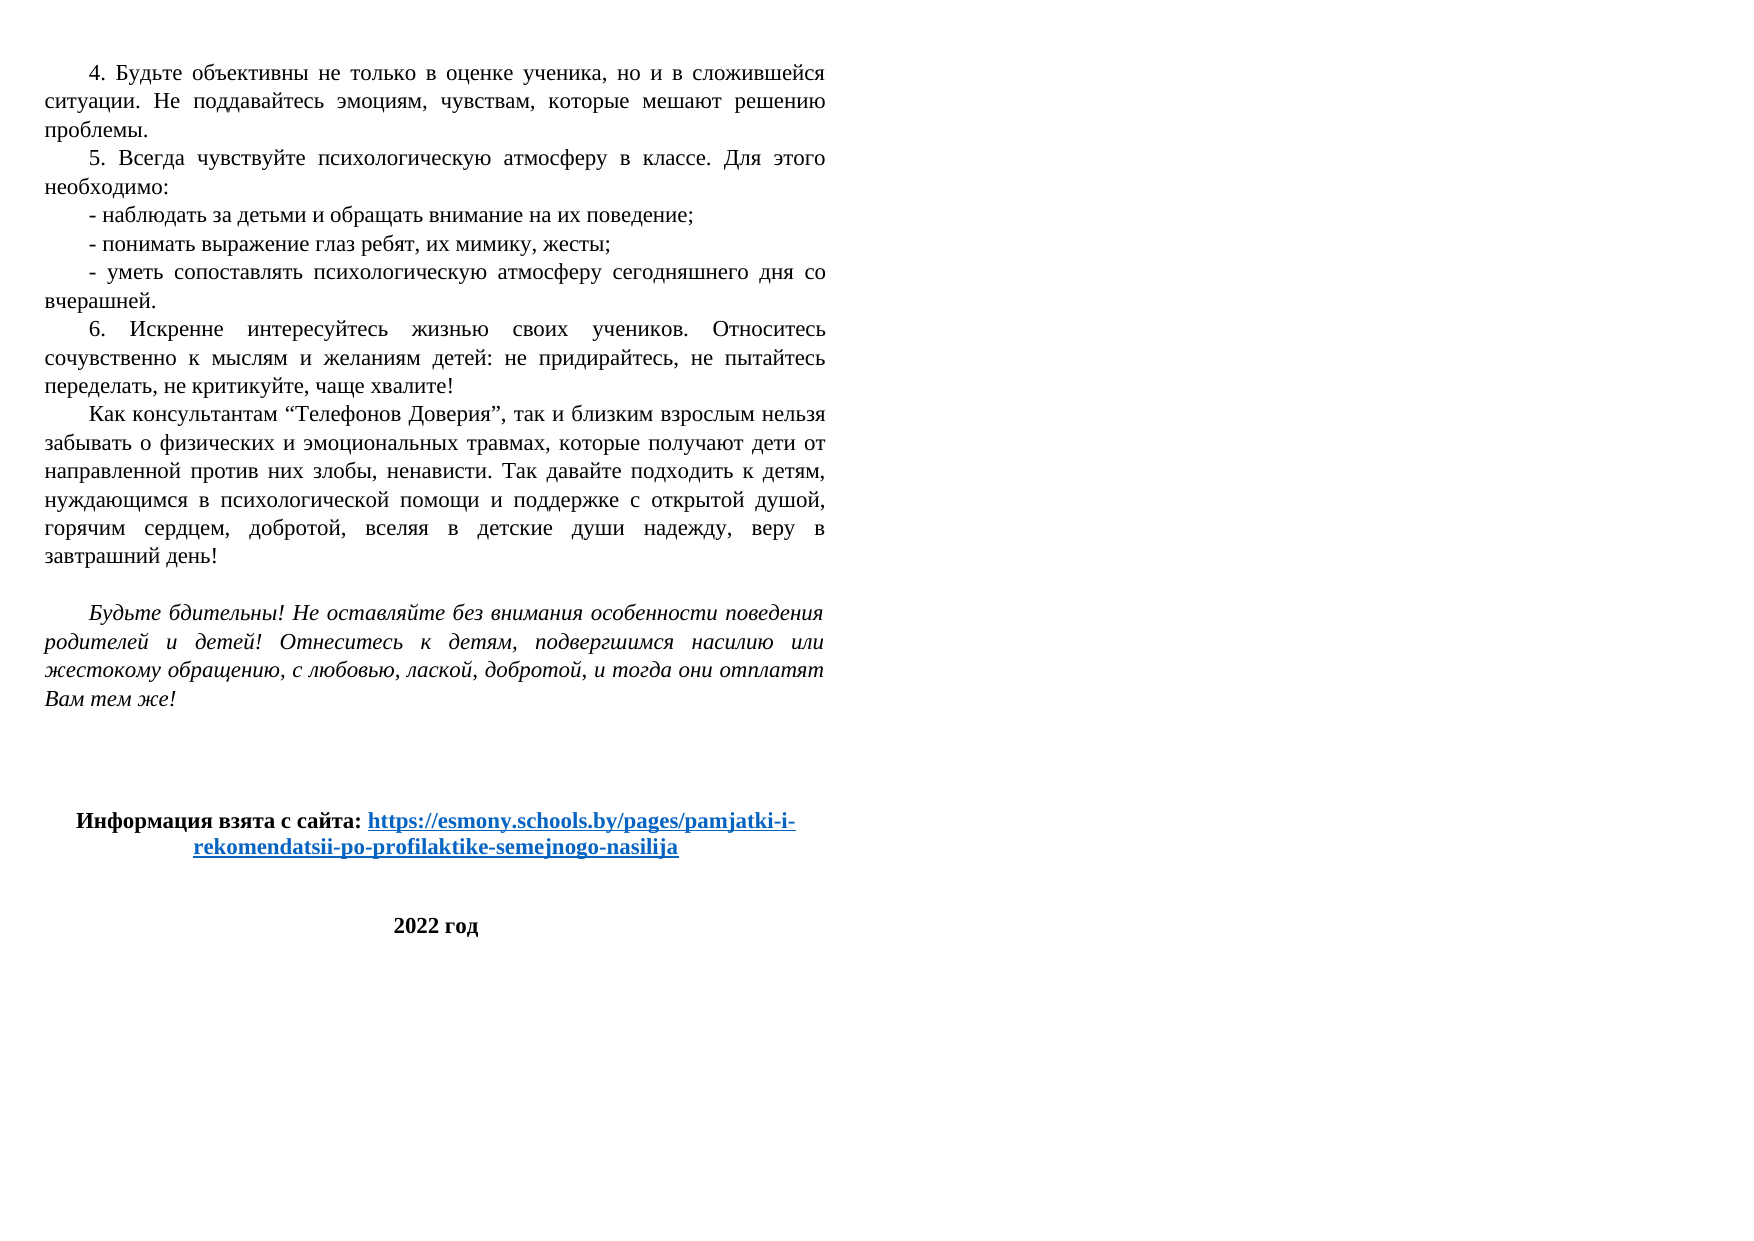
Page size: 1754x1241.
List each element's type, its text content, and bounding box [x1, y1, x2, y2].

text - наблюдать за детьми и обращать внимание на их поведение; [44, 201, 827, 228]
text 6. Искренне интересуйтесь жизнью своих учеников. Относитесь сочувственно к мыслям и желаниям детей: не придирайтесь, не пытайтесь переделать, не критикуйте, чаще хвалите! [44, 315, 827, 398]
text 4. Будьте объективны не только в оценке ученика, но и в сложившейся ситуации. Не поддавайтесь эмоциям, чувствам, которые мешают решению проблемы. [44, 59, 827, 142]
text Информация взята с сайта: https://esmony.schools.by/pages/pamjatki-i-rekomendatsii-po-profilaktike-semejnogo-nasilija [44, 807, 827, 860]
text - понимать выражение глаз ребят, их мимику, жесты; [44, 230, 827, 256]
text Как консультантам “Телефонов Доверия”, так и близким взрослым нельзя забывать о физических и эмоциональных травмах, которые получают дети от направленной против них злобы, ненависти. Так давайте подходить к детям, нуждающимся в психологической помощи и поддержке с открытой душой, горячим сердцем, добротой, вселяя в детские души надежду, веру в завтрашний день! [44, 400, 827, 569]
text 5. Всегда чувствуйте психологическую атмосферу в классе. Для этого необходимо: [44, 144, 827, 199]
text Будьте бдительны! Не оставляйте без внимания особенности поведения родителей и детей! Отнеситесь к детям, подвергшимся насилию или жестокому обращению, с любовью, лаской, добротой, и тогда они отплатят Вам тем же! [44, 599, 827, 711]
text 2022 год [44, 912, 827, 939]
text - уметь сопоставлять психологическую атмосферу сегодняшнего дня со вчерашней. [44, 258, 827, 313]
